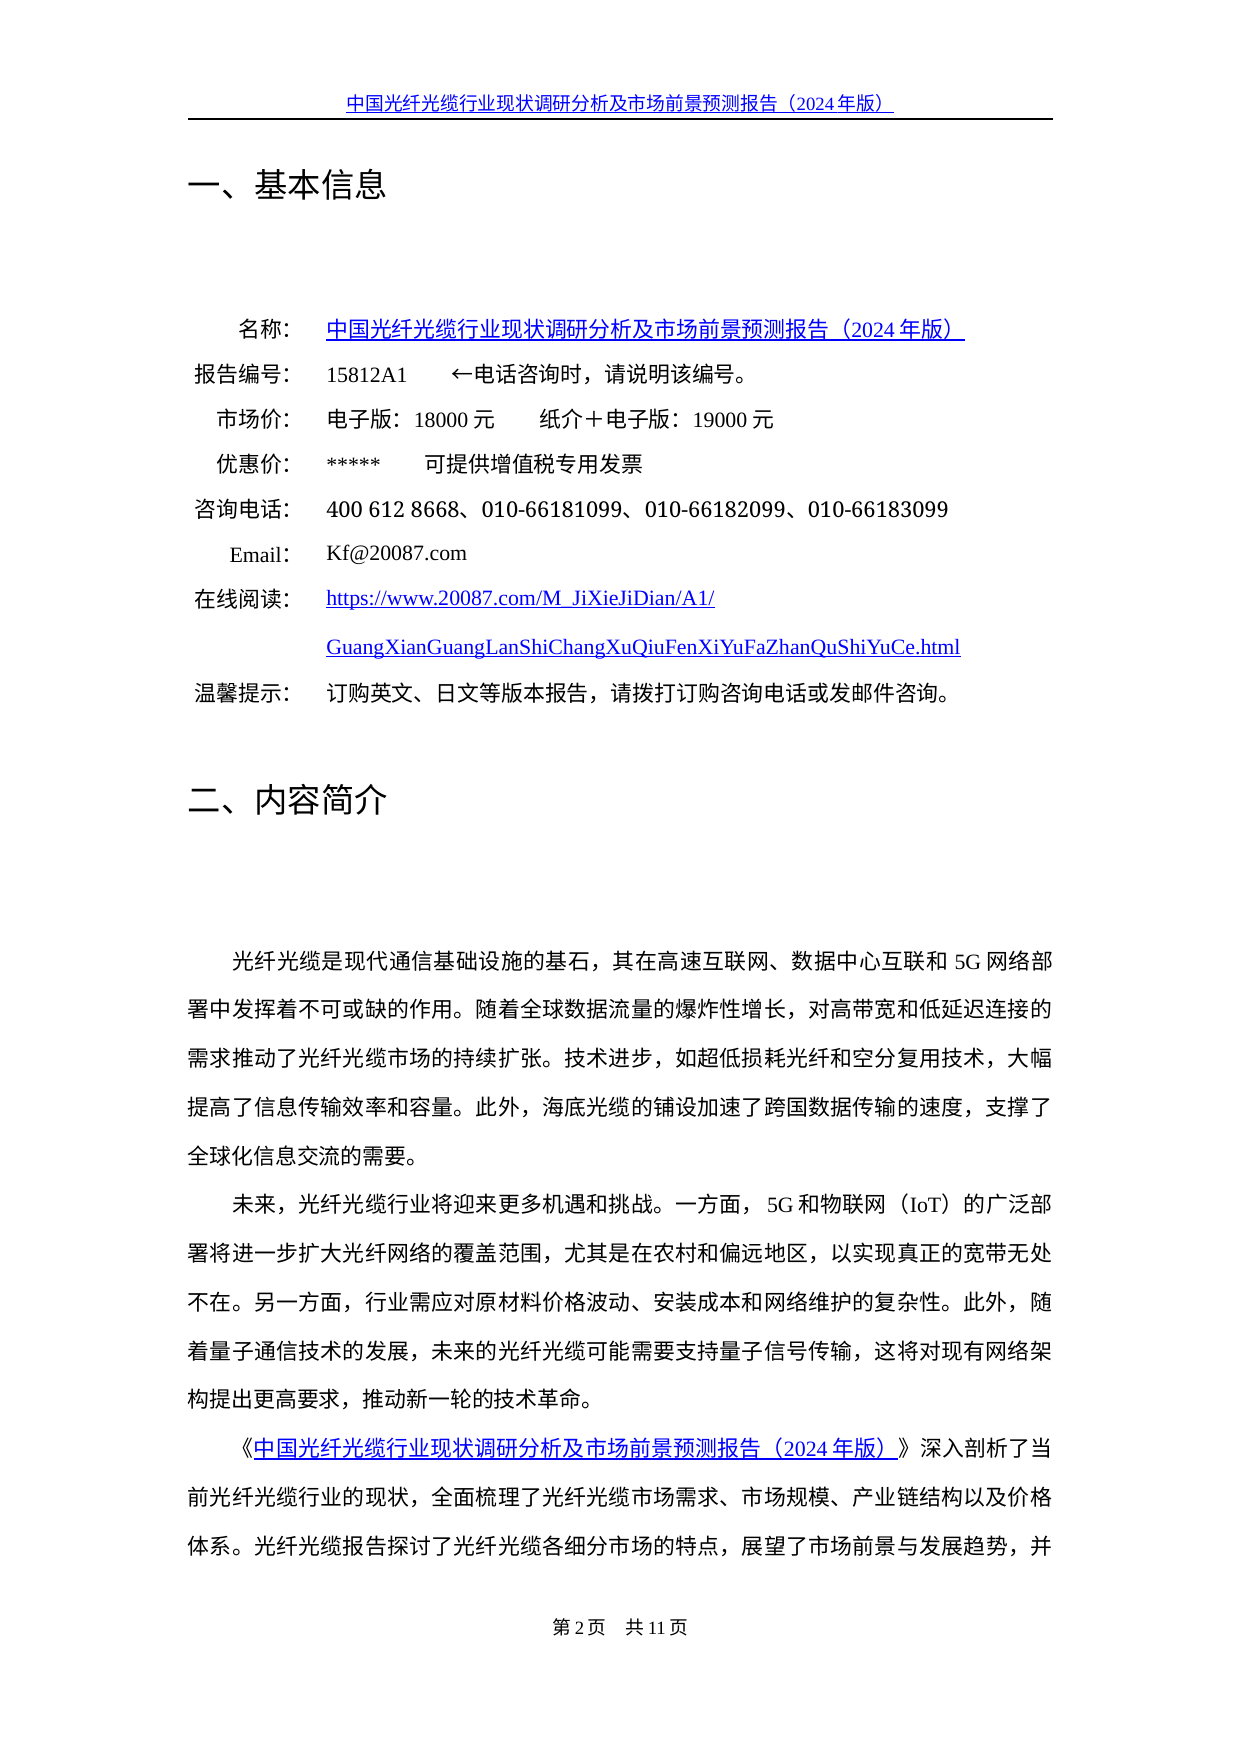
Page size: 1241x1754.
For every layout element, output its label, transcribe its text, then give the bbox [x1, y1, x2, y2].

table_cell 报告编号： [167, 357, 315, 402]
table_cell [315, 582, 1073, 675]
title 一、基本信息 [187, 150, 1053, 215]
table_cell ***** 可提供增值税专用发票 [315, 447, 1073, 492]
table_cell 优惠价： [167, 447, 315, 492]
table_cell 市场价： [167, 402, 315, 447]
table_cell 咨询电话： [167, 492, 315, 537]
table_cell 15812A1 ←电话咨询时，请说明该编号。 [315, 357, 1073, 402]
table_cell 温馨提示： [167, 675, 315, 720]
table_cell 订购英文、日文等版本报告，请拨打订购咨询电话或发邮件咨询。 [315, 675, 1073, 720]
table_cell 在线阅读： [167, 582, 315, 675]
table_cell 400 612 8668、010-66181099、010-66182099、010-66183099 [315, 492, 1073, 537]
table_header 名称： [167, 312, 315, 357]
title 二、内容简介 [187, 766, 1053, 831]
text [187, 943, 1053, 1561]
table_cell 电子版：18000 元 纸介＋电子版：19000 元 [315, 402, 1073, 447]
table_cell Email： [167, 537, 315, 582]
table_header 中国光纤光缆行业现状调研分析及市场前景预测报告（2024年版） [315, 312, 1073, 357]
table_cell Kf@20087.com [315, 537, 1073, 582]
